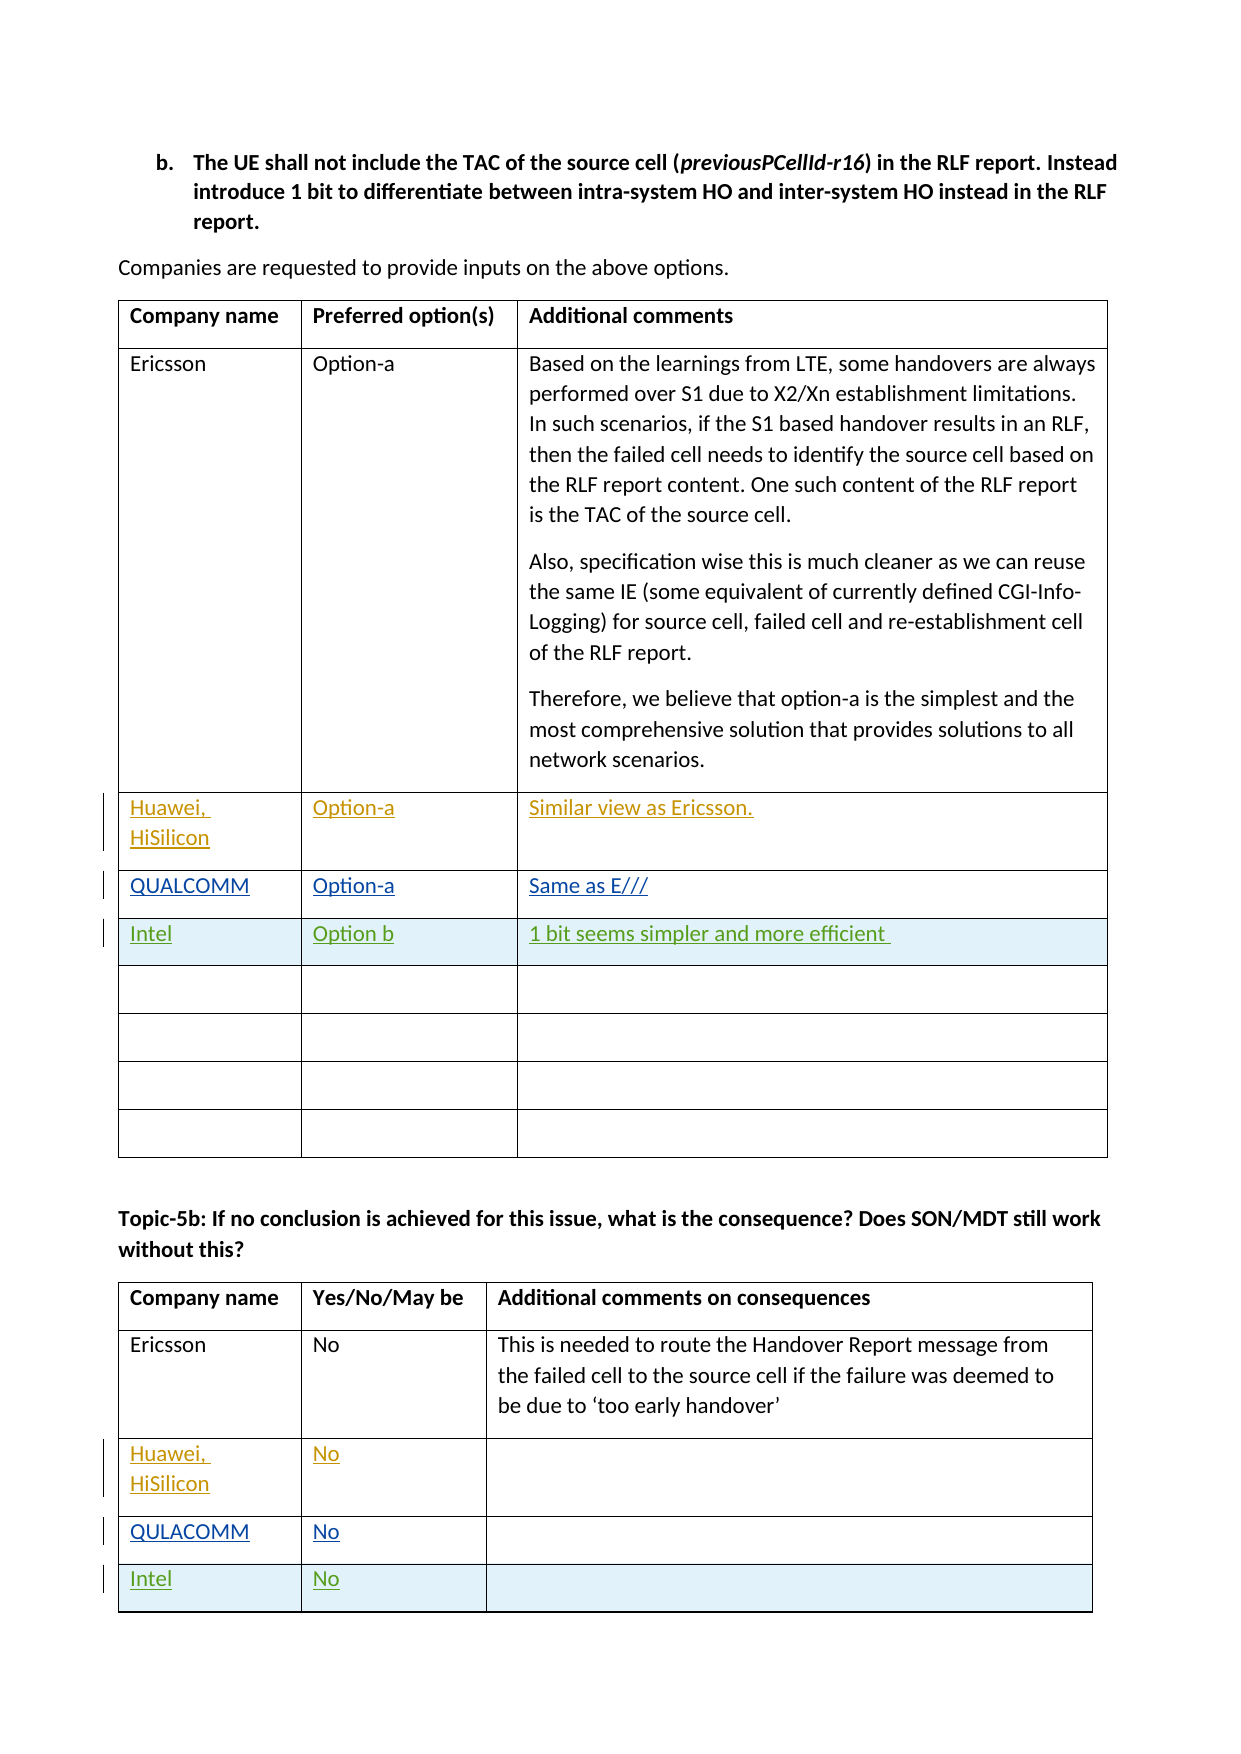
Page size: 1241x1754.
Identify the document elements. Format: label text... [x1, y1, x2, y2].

table_cell [119, 1439, 301, 1516]
table_cell [302, 1439, 486, 1516]
table_cell [119, 1014, 301, 1061]
table_cell [518, 1110, 1107, 1157]
table_cell [487, 1439, 1092, 1516]
table_cell [302, 871, 517, 918]
table_cell Ericsson [119, 349, 301, 792]
table_cell [518, 793, 1107, 870]
table_cell [302, 1062, 517, 1109]
table_cell [302, 966, 517, 1013]
table_header Additional comments on consequences [487, 1283, 1092, 1329]
list The UE shall not include the TAC of the source cell (previousPCellId-r16) in the RLF report. Instead introduce 1 bit to differentiate between intra-system HO and inter-system HO instead in the RLF report. [156, 148, 1122, 235]
table_header Preferred option(s) [302, 301, 517, 348]
table_cell [302, 1014, 517, 1061]
table_cell [302, 793, 517, 870]
table_cell [119, 966, 301, 1013]
table_cell [119, 1062, 301, 1109]
table_header Company name [119, 301, 301, 348]
table_cell [518, 966, 1107, 1013]
table_header Additional comments [518, 301, 1107, 348]
table_cell [487, 1517, 1092, 1563]
text Companies are requested to provide inputs on the above options. [118, 253, 1122, 281]
table_cell Ericsson [119, 1331, 301, 1438]
table_cell [302, 1110, 517, 1157]
table_cell Based on the learnings from LTE, some handovers are always performed over S1 due to X2/Xn establishment limitations. In such scenarios, if the S1 based handover results in an RLF, then the failed cell needs to identify the source cell based on the RLF report content. One such content of the RLF report is the TAC of the source cell. Also, specification wise this is much cleaner as we can reuse the same IE (some equivalent of currently defined CGI-Info-Logging) for source cell, failed cell and re-establishment cell of the RLF report. Therefore, we believe that option-a is the simplest and the most comprehensive solution that provides solutions to all network scenarios. [518, 349, 1107, 792]
table_cell [119, 793, 301, 870]
table_cell [119, 1110, 301, 1157]
table_cell [302, 1517, 486, 1563]
table_cell [518, 1062, 1107, 1109]
table_cell [119, 871, 301, 918]
text Topic-5b: If no conclusion is achieved for this issue, what is the consequence? Does SON/MDT still work without this? [118, 1204, 1122, 1263]
table_cell [518, 1014, 1107, 1061]
table_header Yes/No/May be [302, 1283, 486, 1329]
table_cell [518, 871, 1107, 918]
table_cell [119, 1517, 301, 1563]
table_header Company name [119, 1283, 301, 1329]
table_cell No [302, 1331, 486, 1438]
table_cell Option-a [302, 349, 517, 792]
table_cell This is needed to route the Handover Report message from the failed cell to the source cell if the failure was deemed to be due to ‘too early handover’ [487, 1331, 1092, 1438]
